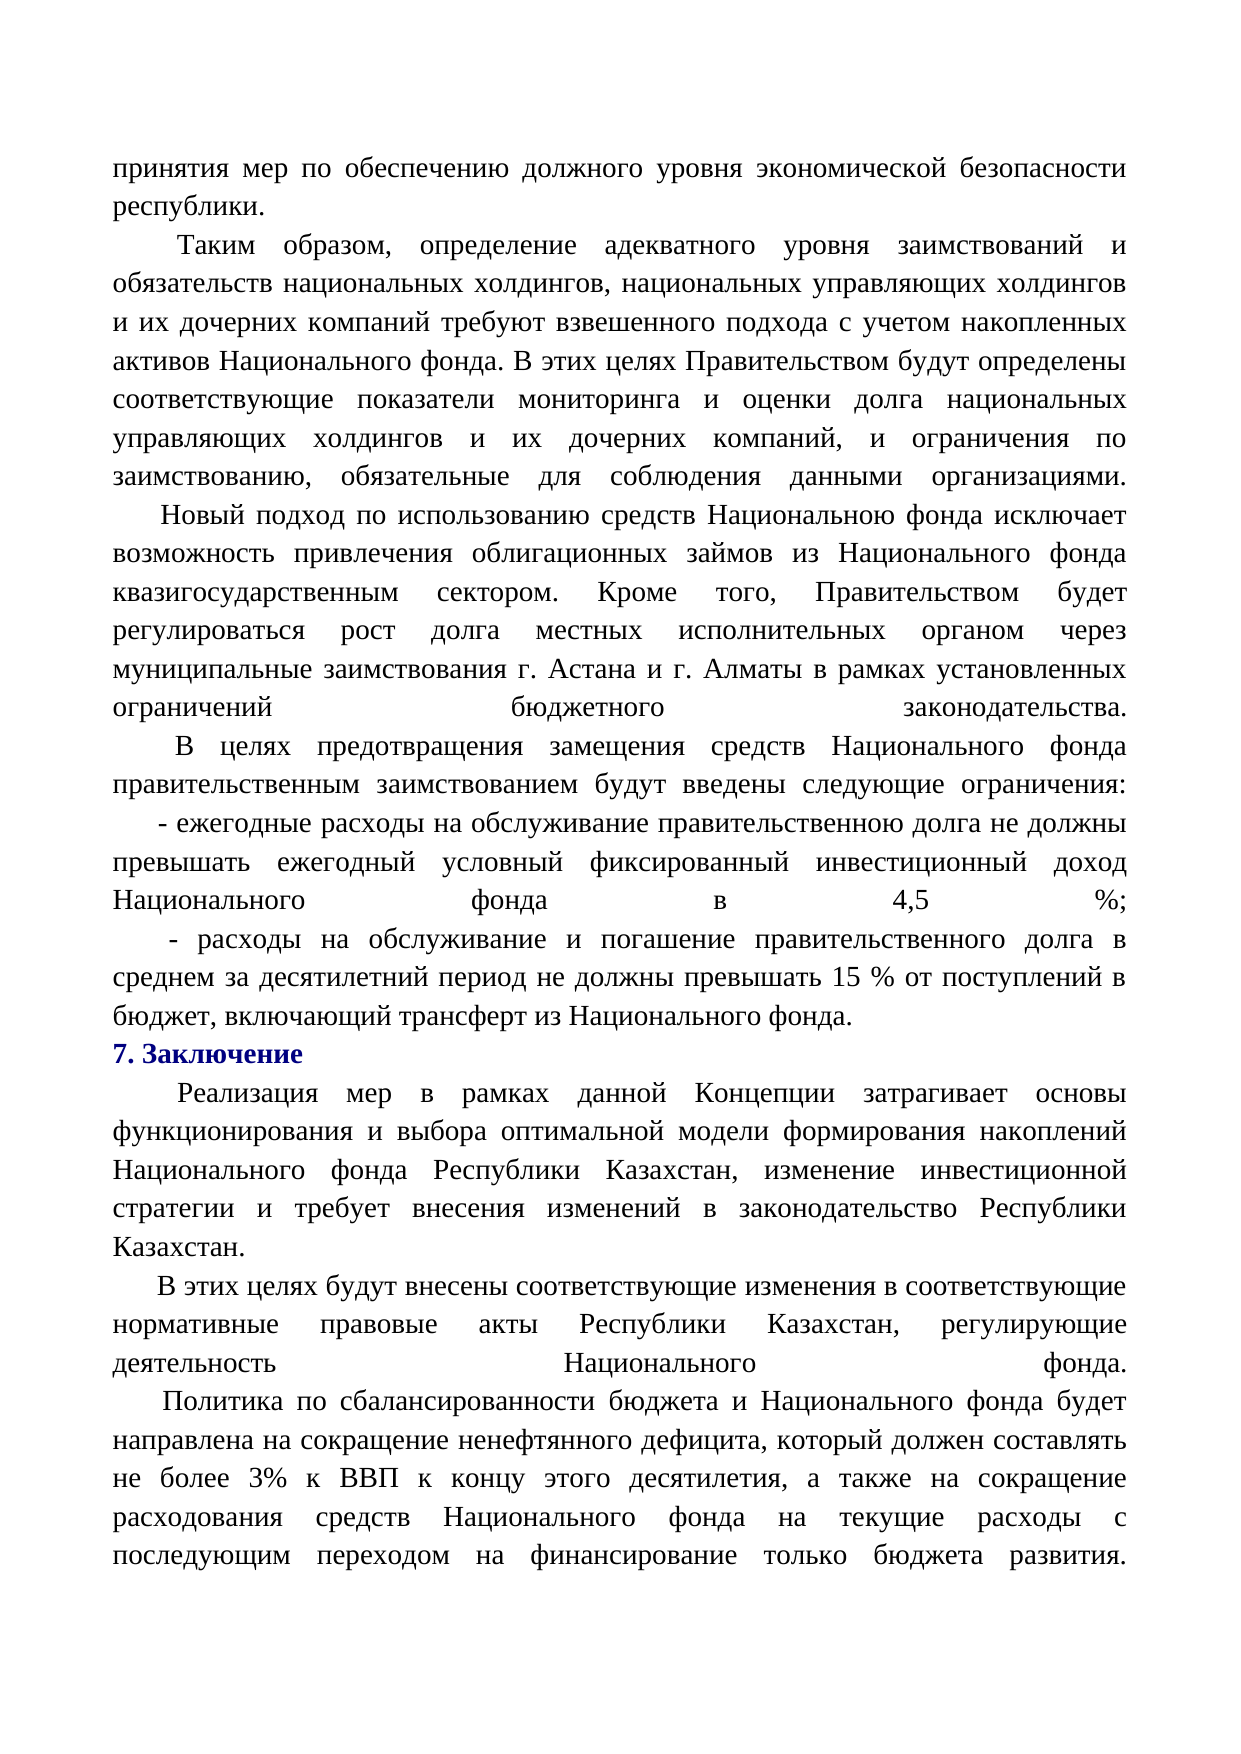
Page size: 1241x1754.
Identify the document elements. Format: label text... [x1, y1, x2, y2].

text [112, 150, 1128, 1031]
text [112, 1075, 1128, 1571]
text 7. Заключение [112, 1036, 1128, 1070]
